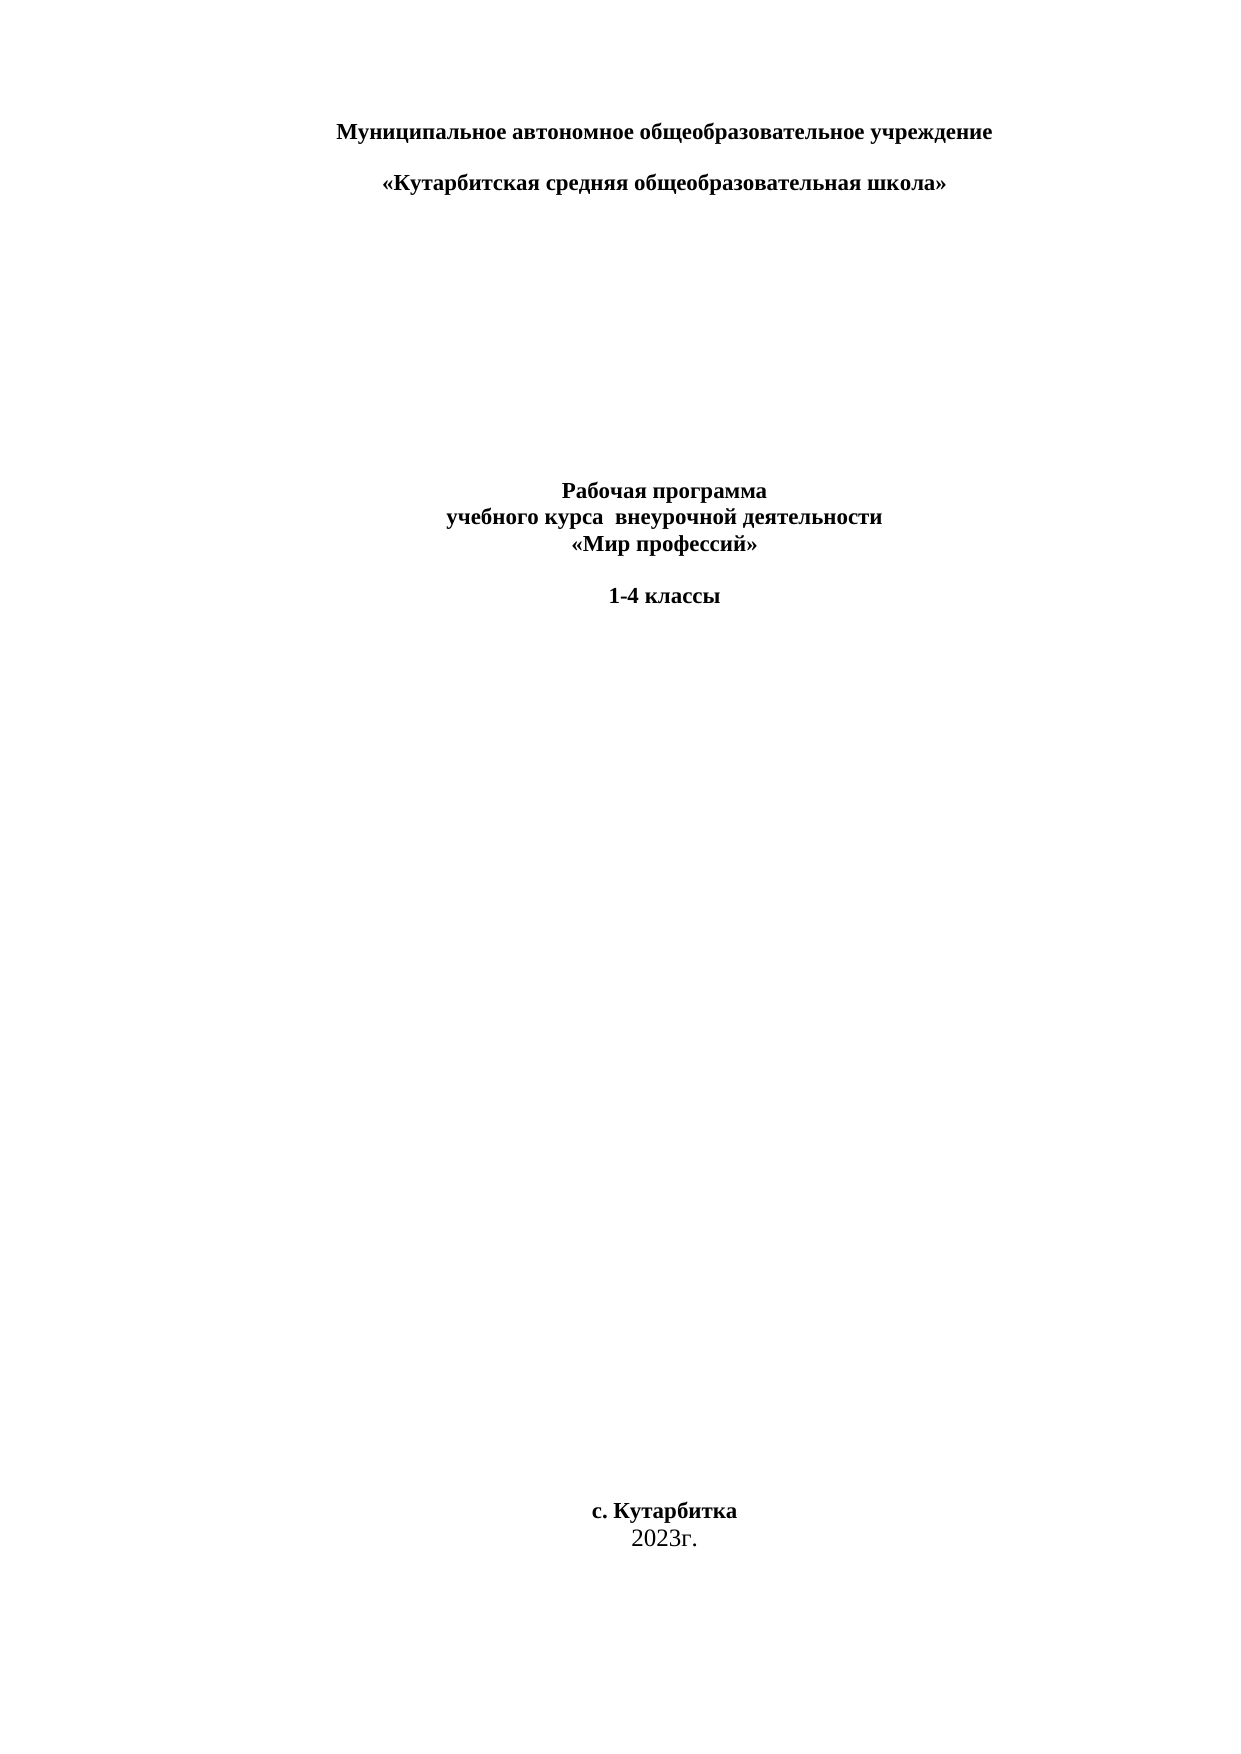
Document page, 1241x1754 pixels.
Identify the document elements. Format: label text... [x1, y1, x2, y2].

text Рабочая программа [177, 477, 1152, 503]
text Муниципальное автономное общеобразовательное учреждение [177, 118, 1152, 144]
text с. Кутарбитка [177, 1497, 1152, 1523]
text 1-4 классы [177, 582, 1152, 609]
text 2023г. [177, 1523, 1152, 1552]
text учебного курса внеурочной деятельности [177, 503, 1152, 530]
text «Кутарбитская средняя общеобразовательная школа» [177, 169, 1152, 196]
text «Мир профессий» [177, 530, 1152, 556]
